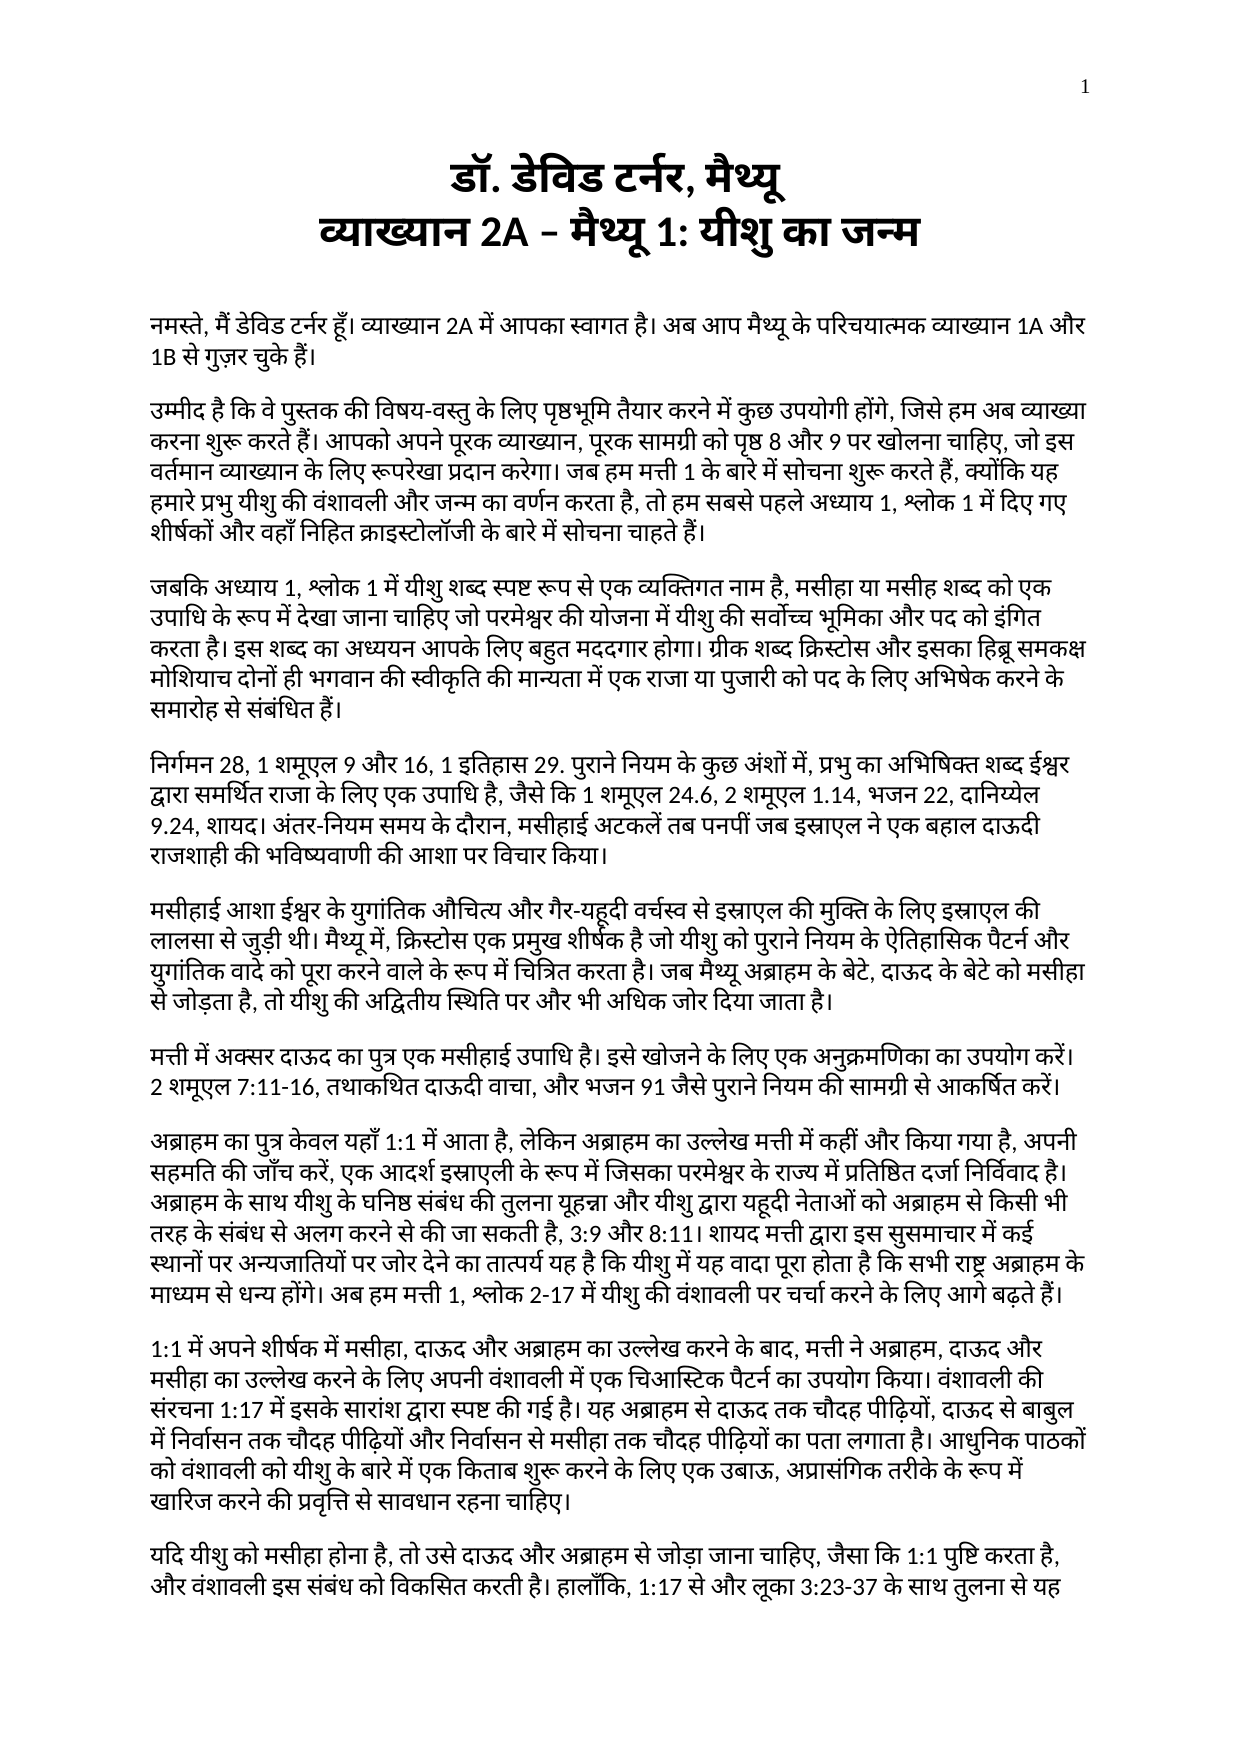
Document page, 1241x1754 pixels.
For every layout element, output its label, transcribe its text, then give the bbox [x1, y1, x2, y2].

text मसीहाई आशा ईश्वर के युगांतिक औचित्य और गैर-यहूदी वर्चस्व से इस्राएल की मुक्ति के लिए इस्राएल की लालसा से जुड़ी थी। मैथ्यू में, क्रिस्टोस एक प्रमुख शीर्षक है जो यीशु को पुराने नियम के ऐतिहासिक पैटर्न और युगांतिक वादे को पूरा करने वाले के रूप में चित्रित करता है। जब मैथ्यू अब्राहम के बेटे, दाऊद के बेटे को मसीहा से जोड़ता है, तो यीशु की अद्वितीय स्थिति पर और भी अधिक जोर दिया जाता है। [150, 895, 1090, 1017]
text डॉ. डेविड टर्नर, मैथ्यू व्याख्यान 2A – मैथ्यू 1: यीशु का जन्म [150, 150, 1090, 257]
text 1:1 में अपने शीर्षक में मसीहा, दाऊद और अब्राहम का उल्लेख करने के बाद, मत्ती ने अब्राहम, दाऊद और मसीहा का उल्लेख करने के लिए अपनी वंशावली में एक चिआस्टिक पैटर्न का उपयोग किया। वंशावली की संरचना 1:17 में इसके सारांश द्वारा स्पष्ट की गई है। यह अब्राहम से दाऊद तक चौदह पीढ़ियों, दाऊद से बाबुल में निर्वासन तक चौदह पीढ़ियों और निर्वासन से मसीहा तक चौदह पीढ़ियों का पता लगाता है। आधुनिक पाठकों को वंशावली को यीशु के बारे में एक किताब शुरू करने के लिए एक उबाऊ, अप्रासंगिक तरीके के रूप में खारिज करने की प्रवृत्ति से सावधान रहना चाहिए। [150, 1333, 1090, 1516]
text उम्मीद है कि वे पुस्तक की विषय-वस्तु के लिए पृष्ठभूमि तैयार करने में कुछ उपयोगी होंगे, जिसे हम अब व्याख्या करना शुरू करते हैं। आपको अपने पूरक व्याख्यान, पूरक सामग्री को पृष्ठ 8 और 9 पर खोलना चाहिए, जो इस वर्तमान व्याख्यान के लिए रूपरेखा प्रदान करेगा। जब हम मत्ती 1 के बारे में सोचना शुरू करते हैं, क्योंकि यह हमारे प्रभु यीशु की वंशावली और जन्म का वर्णन करता है, तो हम सबसे पहले अध्याय 1, श्लोक 1 में दिए गए शीर्षकों और वहाँ निहित क्राइस्टोलॉजी के बारे में सोचना चाहते हैं। [150, 395, 1090, 548]
text जबकि अध्याय 1, श्लोक 1 में यीशु शब्द स्पष्ट रूप से एक व्यक्तिगत नाम है, मसीहा या मसीह शब्द को एक उपाधि के रूप में देखा जाना चाहिए जो परमेश्वर की योजना में यीशु की सर्वोच्च भूमिका और पद को इंगित करता है। इस शब्द का अध्ययन आपके लिए बहुत मददगार होगा। ग्रीक शब्द क्रिस्टोस और इसका हिब्रू समकक्ष मोशियाच दोनों ही भगवान की स्वीकृति की मान्यता में एक राजा या पुजारी को पद के लिए अभिषेक करने के समारोह से संबंधित हैं। [150, 572, 1090, 725]
text निर्गमन 28, 1 शमूएल 9 और 16, 1 इतिहास 29. पुराने नियम के कुछ अंशों में, प्रभु का अभिषिक्त शब्द ईश्वर द्वारा समर्थित राजा के लिए एक उपाधि है, जैसे कि 1 शमूएल 24.6, 2 शमूएल 1.14, भजन 22, दानिय्येल 9.24, शायद। अंतर-नियम समय के दौरान, मसीहाई अटकलें तब पनपीं जब इस्राएल ने एक बहाल दाऊदी राजशाही की भविष्यवाणी की आशा पर विचार किया। [150, 749, 1090, 871]
text नमस्ते, मैं डेविड टर्नर हूँ। व्याख्यान 2A में आपका स्वागत है। अब आप मैथ्यू के परिचयात्मक व्याख्यान 1A और 1B से गुज़र चुके हैं। [150, 310, 1090, 371]
text मत्ती में अक्सर दाऊद का पुत्र एक मसीहाई उपाधि है। इसे खोजने के लिए एक अनुक्रमणिका का उपयोग करें। 2 शमूएल 7:11-16, तथाकथित दाऊदी वाचा, और भजन 91 जैसे पुराने नियम की सामग्री से आकर्षित करें। [150, 1041, 1090, 1102]
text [150, 1541, 1090, 1602]
text अब्राहम का पुत्र केवल यहाँ 1:1 में आता है, लेकिन अब्राहम का उल्लेख मत्ती में कहीं और किया गया है, अपनी सहमति की जाँच करें, एक आदर्श इस्राएली के रूप में जिसका परमेश्वर के राज्य में प्रतिष्ठित दर्जा निर्विवाद है। अब्राहम के साथ यीशु के घनिष्ठ संबंध की तुलना यूहन्ना और यीशु द्वारा यहूदी नेताओं को अब्राहम से किसी भी तरह के संबंध से अलग करने से की जा सकती है, 3:9 और 8:11। शायद मत्ती द्वारा इस सुसमाचार में कई स्थानों पर अन्यजातियों पर जोर देने का तात्पर्य यह है कि यीशु में यह वादा पूरा होता है कि सभी राष्ट्र अब्राहम के माध्यम से धन्य होंगे। अब हम मत्ती 1, श्लोक 2-17 में यीशु की वंशावली पर चर्चा करने के लिए आगे बढ़ते हैं। [150, 1126, 1090, 1309]
